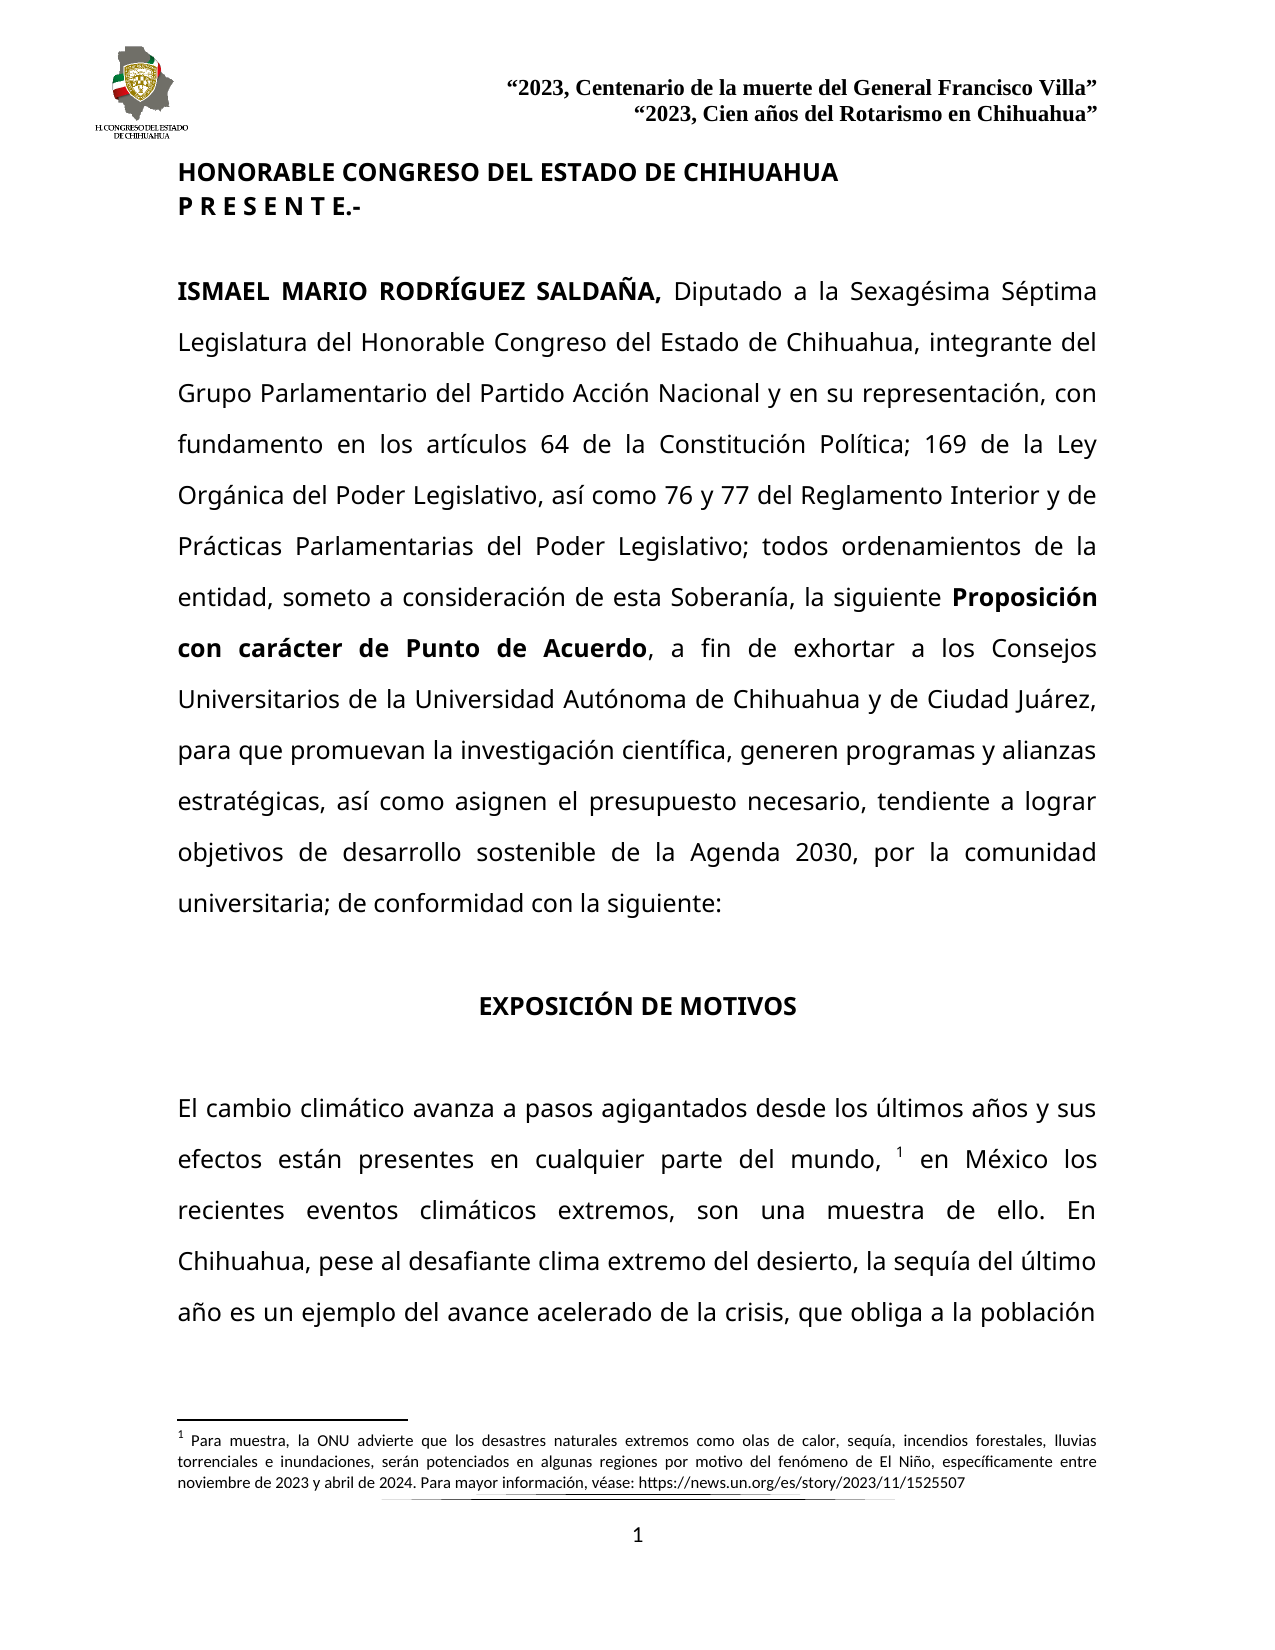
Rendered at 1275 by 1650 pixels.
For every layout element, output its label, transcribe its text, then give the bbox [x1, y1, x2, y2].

picture [89, 40, 193, 144]
text EXPOSICIÓN DE MOTIVOS [177, 988, 1098, 1022]
text HONORABLE CONGRESO DEL ESTADO DE CHIHUAHUA [177, 154, 1098, 188]
text ISMAEL MARIO RODRÍGUEZ SALDAÑA, Diputado a la Sexagésima Séptima Legislatura del Honorable Congreso del Estado de Chihuahua, integrante del Grupo Parlamentario del Partido Acción Nacional y en su representación, con fundamento en los artículos 64 de la Constitución Política; 169 de la Ley Orgánica del Poder Legislativo, así como 76 y 77 del Reglamento Interior y de Prácticas Parlamentarias del Poder Legislativo; todos ordenamientos de la entidad, someto a consideración de esta Soberanía, la siguiente Proposición con carácter de Punto de Acuerdo, a fin de exhortar a los Consejos Universitarios de la Universidad Autónoma de Chihuahua y de Ciudad Juárez, para que promuevan la investigación científica, generen programas y alianzas estratégicas, así como asignen el presupuesto necesario, tendiente a lograr objetivos de desarrollo sostenible de la Agenda 2030, por la comunidad universitaria; de conformidad con la siguiente: [177, 274, 1098, 920]
text P R E S E N T E.- [177, 188, 1098, 223]
